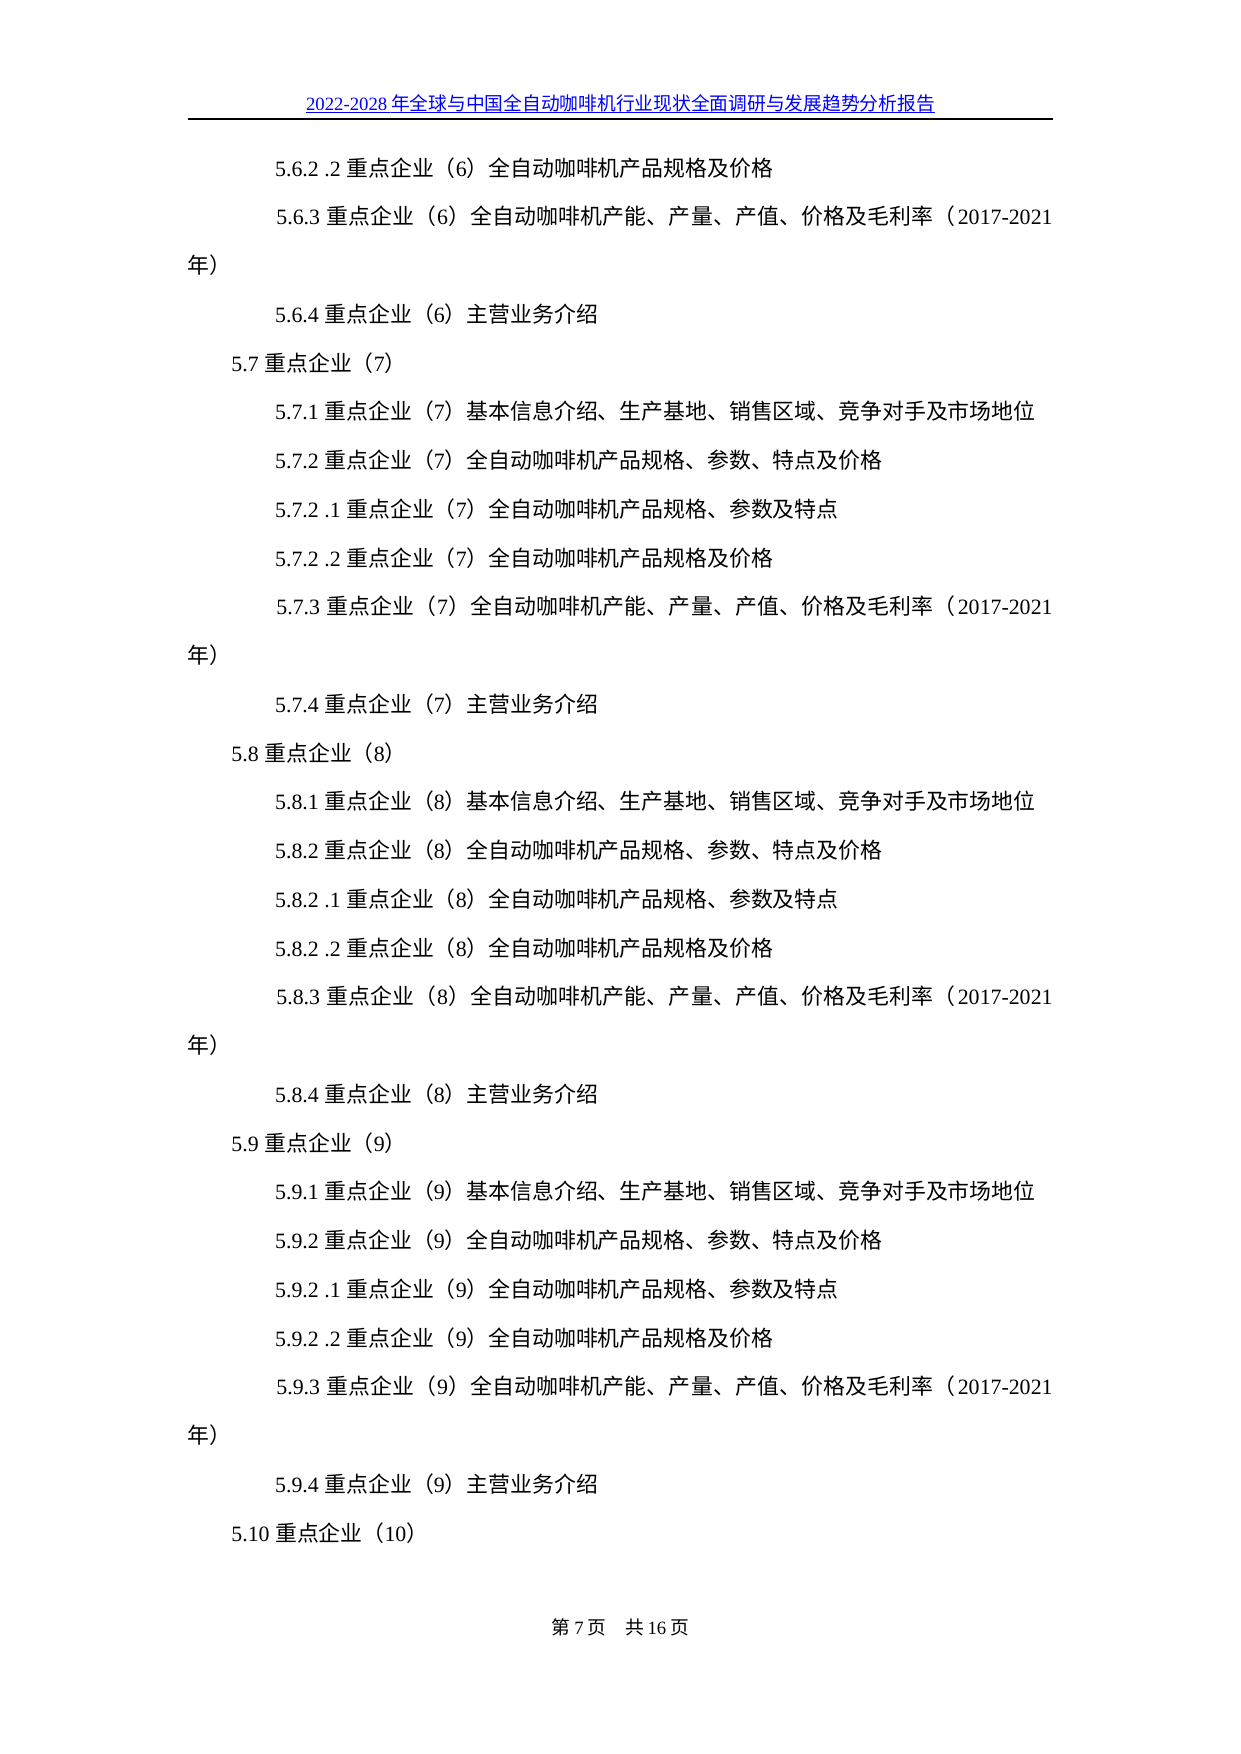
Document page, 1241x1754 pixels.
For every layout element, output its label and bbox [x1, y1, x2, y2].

text [187, 150, 1053, 1548]
